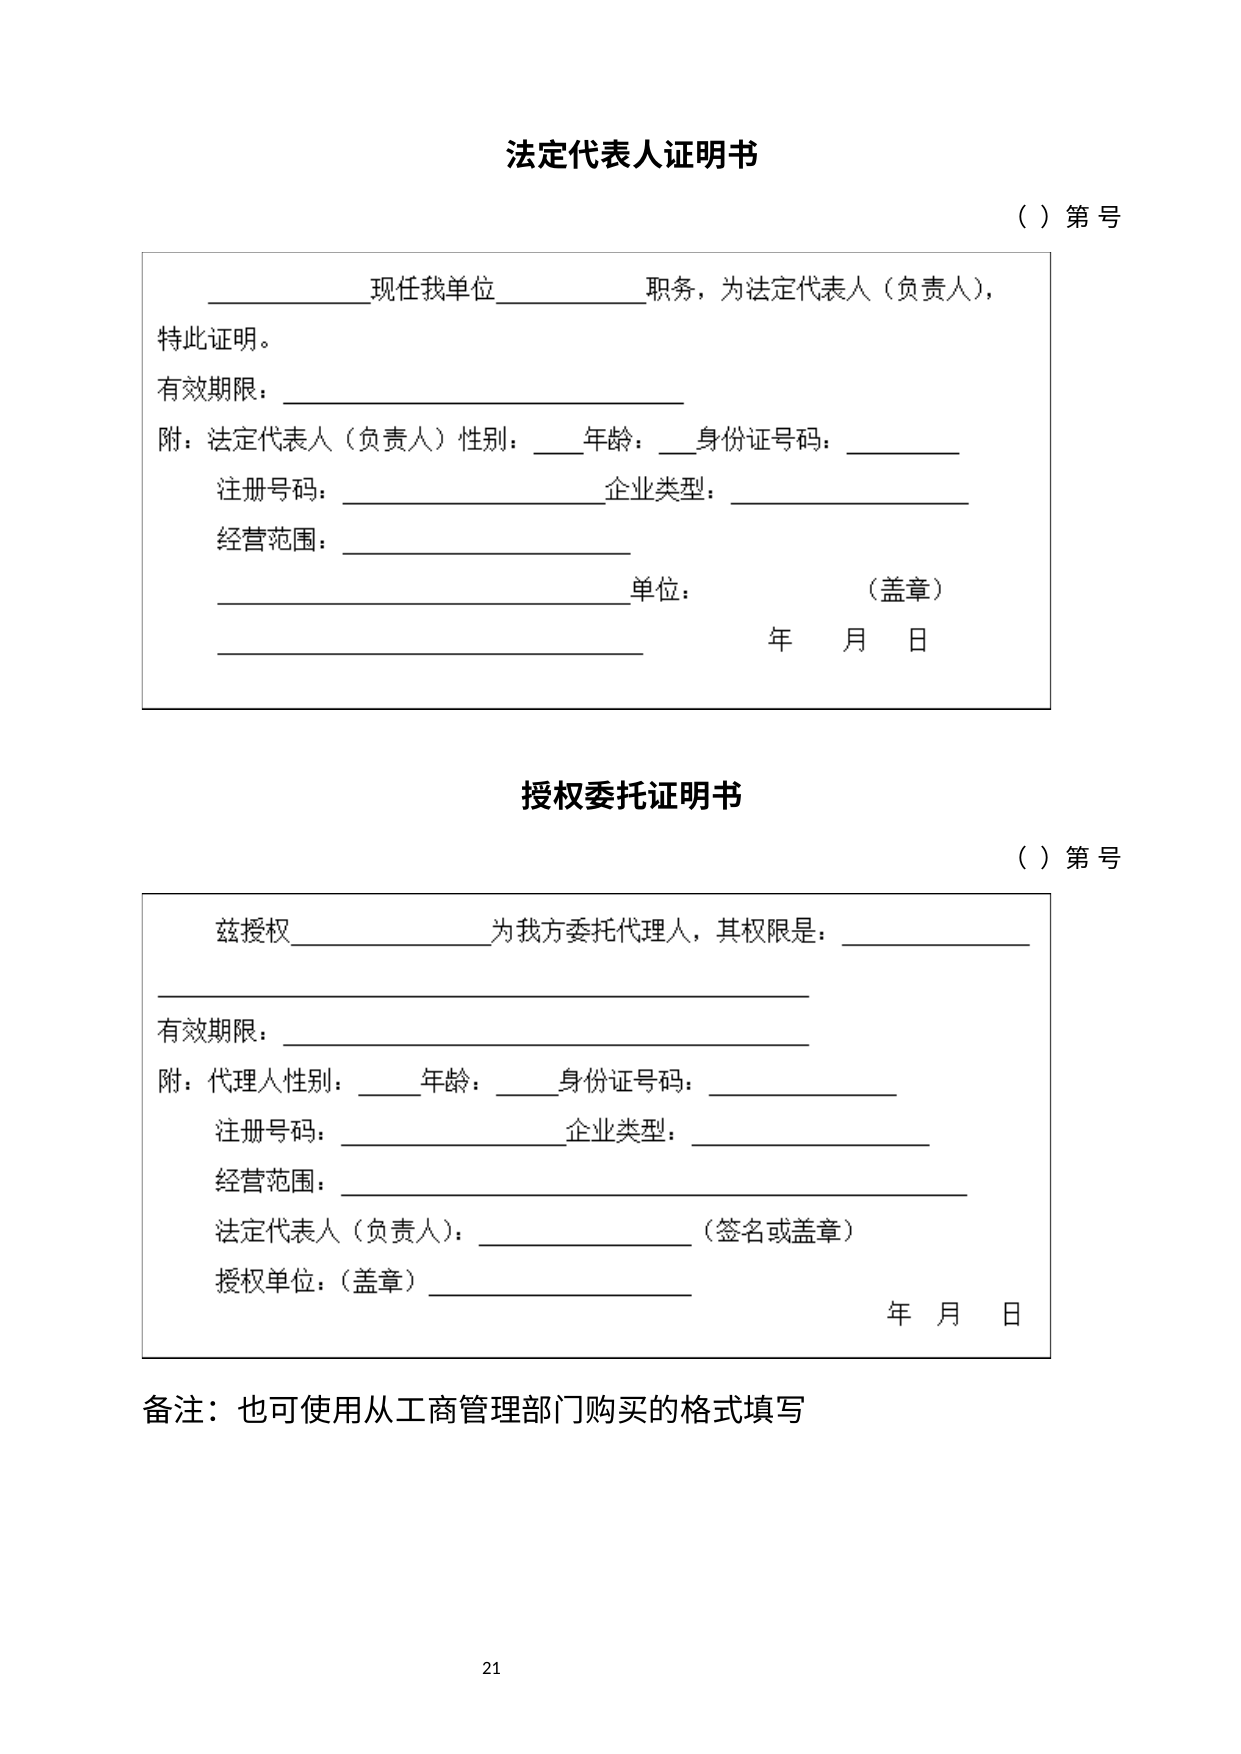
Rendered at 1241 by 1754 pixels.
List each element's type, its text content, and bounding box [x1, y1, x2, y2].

text （ ）第 号 [142, 198, 1122, 234]
picture [141, 252, 1052, 710]
text （ ）第 号 [142, 839, 1122, 875]
text 法定代表人证明书 [142, 130, 1122, 175]
text 授权委托证明书 [142, 771, 1122, 816]
picture [141, 893, 1052, 1359]
text 备注：也可使用从工商管理部门购买的格式填写 [142, 1386, 1122, 1431]
